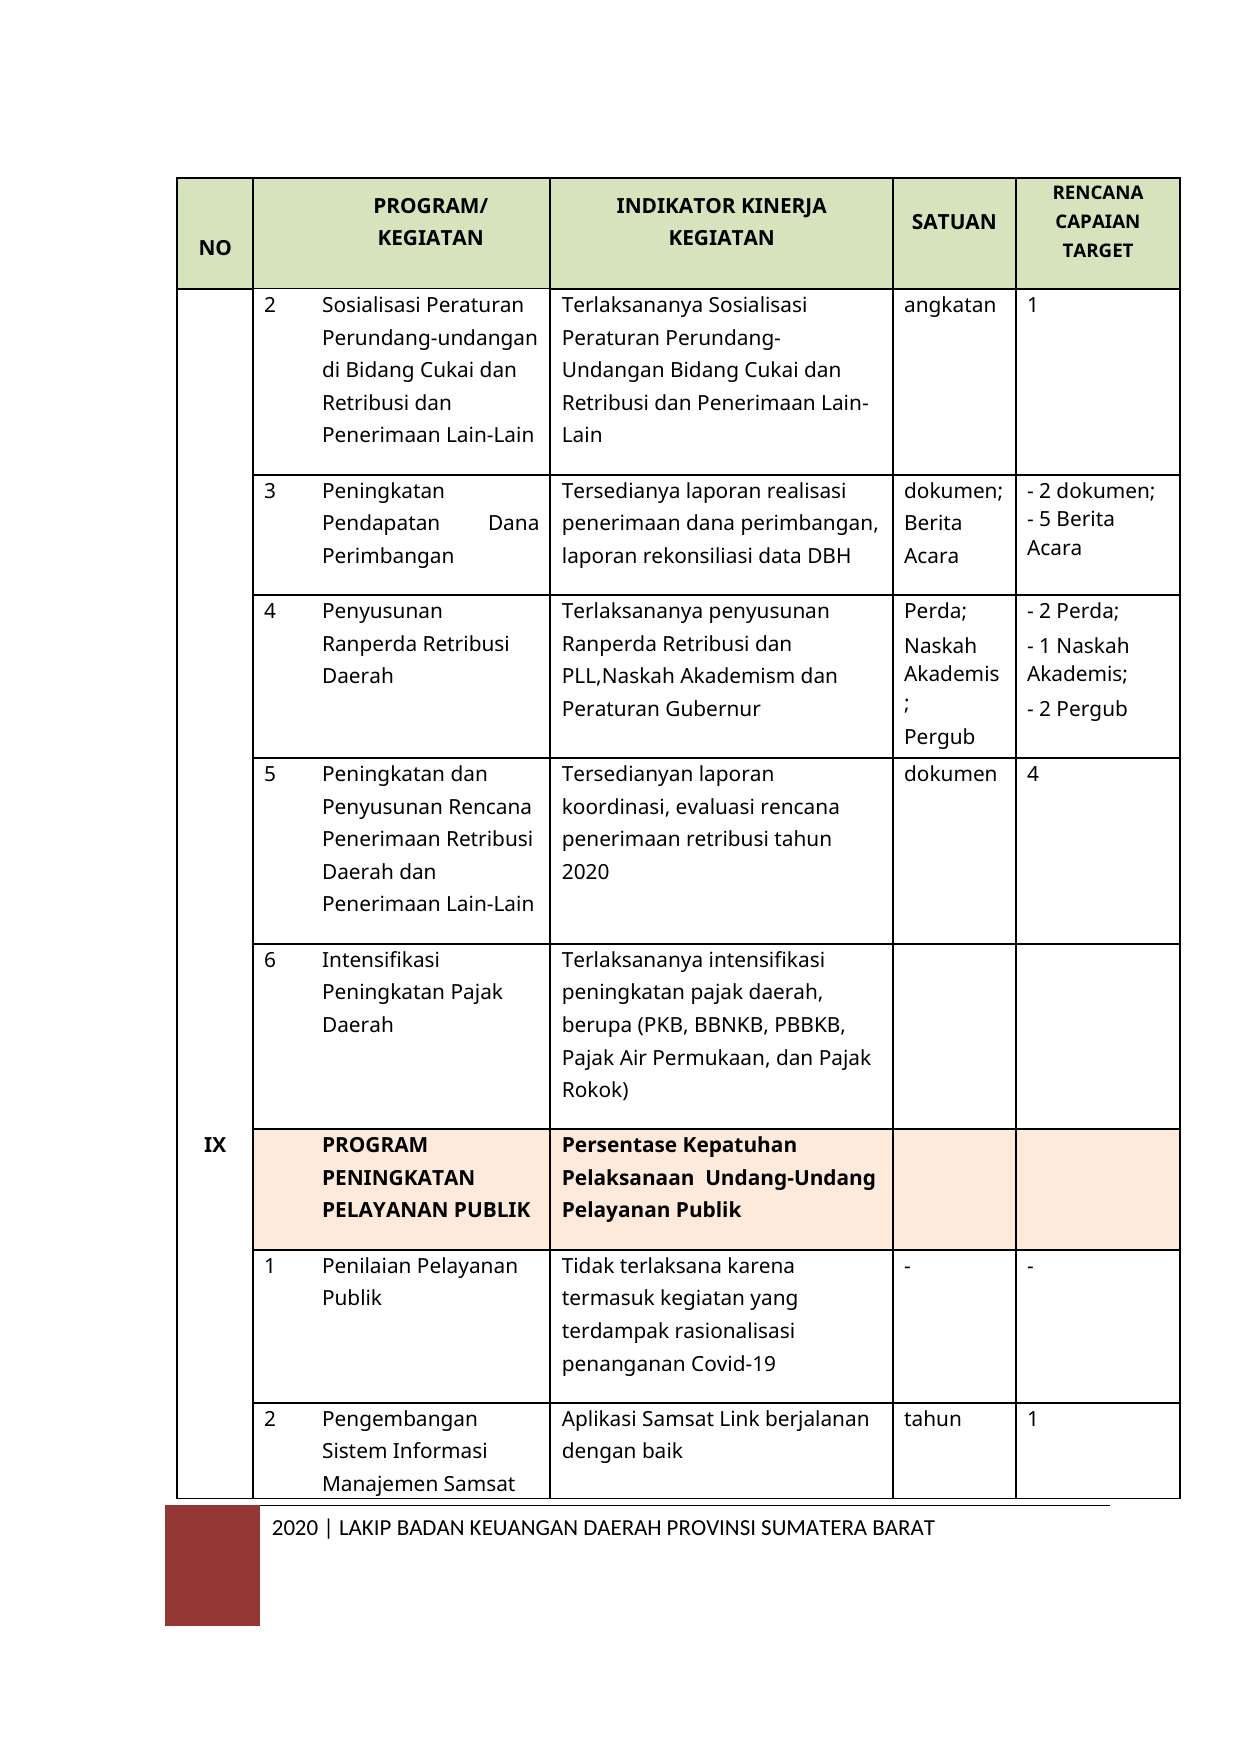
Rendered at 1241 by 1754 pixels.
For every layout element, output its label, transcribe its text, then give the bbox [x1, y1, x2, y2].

table_cell Penilaian Pelayanan Publik [311, 1251, 549, 1402]
table_cell [894, 1130, 1015, 1249]
table_cell - 2 Perda; - 1 Naskah Akademis; - 2 Pergub [1017, 596, 1179, 757]
table_cell IX [178, 1128, 252, 1497]
table_cell - [1017, 1251, 1179, 1402]
table_cell 1 [254, 1251, 311, 1402]
table_header INDIKATOR KINERJA KEGIATAN [551, 179, 892, 288]
table_cell PROGRAM PENINGKATAN PELAYANAN PUBLIK [311, 1130, 549, 1249]
table_cell 3 [254, 476, 311, 594]
table_header SATUAN [894, 179, 1015, 288]
table_cell Sosialisasi Peraturan Perundang-undangan di Bidang Cukai dan Retribusi dan Penerimaan Lain-Lain [311, 289, 549, 474]
table_cell tahun [894, 1404, 1015, 1497]
table_cell [254, 1130, 311, 1249]
table_cell - 2 dokumen; - 5 Berita Acara [1017, 476, 1179, 594]
table_cell Terlaksananya intensifikasi peningkatan pajak daerah, berupa (PKB, BBNKB, PBBKB, Pajak Air Permukaan, dan Pajak Rokok) [551, 945, 892, 1128]
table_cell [551, 1404, 892, 1497]
table_cell dokumen [894, 759, 1015, 943]
table_cell 4 [254, 596, 311, 757]
table_cell 4 [1017, 759, 1179, 943]
table_cell 5 [254, 759, 311, 943]
table_cell Peningkatan dan Penyusunan Rencana Penerimaan Retribusi Daerah dan Penerimaan Lain-Lain [311, 759, 549, 943]
table_cell 2 [254, 1404, 311, 1497]
table_cell 2 [254, 289, 311, 474]
table_cell Terlaksananya Sosialisasi Peraturan Perundang-Undangan Bidang Cukai dan Retribusi dan Penerimaan Lain-Lain [551, 290, 892, 474]
table_cell angkatan [894, 290, 1015, 474]
table_cell [894, 945, 1015, 1128]
table_header PROGRAM/ KEGIATAN [311, 179, 549, 288]
table_cell [1017, 945, 1179, 1128]
table_cell 1 [1017, 290, 1179, 474]
table_cell Intensifikasi Peningkatan Pajak Daerah [311, 945, 549, 1128]
table_cell [1017, 1130, 1179, 1249]
table_cell Terlaksananya penyusunan Ranperda Retribusi dan PLL,Naskah Akademism dan Peraturan Gubernur [551, 596, 892, 757]
table_cell Tersedianya laporan realisasi penerimaan dana perimbangan, laporan rekonsiliasi data DBH [551, 476, 892, 594]
table_cell 6 [254, 945, 311, 1128]
table_cell Peningkatan Pendapatan Dana Perimbangan [311, 476, 549, 594]
table_cell Penyusunan Ranperda Retribusi Daerah [311, 596, 549, 757]
table_cell Tersedianyan laporan koordinasi, evaluasi rencana penerimaan retribusi tahun 2020 [551, 759, 892, 943]
table_cell dokumen;Berita Acara [894, 476, 1015, 594]
table_cell Tidak terlaksana karena termasuk kegiatan yang terdampak rasionalisasi penanganan Covid-19 [551, 1251, 892, 1402]
table_header NO [178, 179, 252, 288]
table_cell - [894, 1251, 1015, 1402]
table_cell Perda; Naskah Akademis; Pergub [894, 596, 1015, 757]
table_cell Persentase Kepatuhan Pelaksanaan Undang-Undang Pelayanan Publik [551, 1130, 892, 1249]
table_cell 1 [1017, 1404, 1179, 1497]
table_header RENCANA CAPAIAN TARGET [1017, 179, 1179, 288]
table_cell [311, 1404, 549, 1497]
table_header [254, 179, 311, 288]
